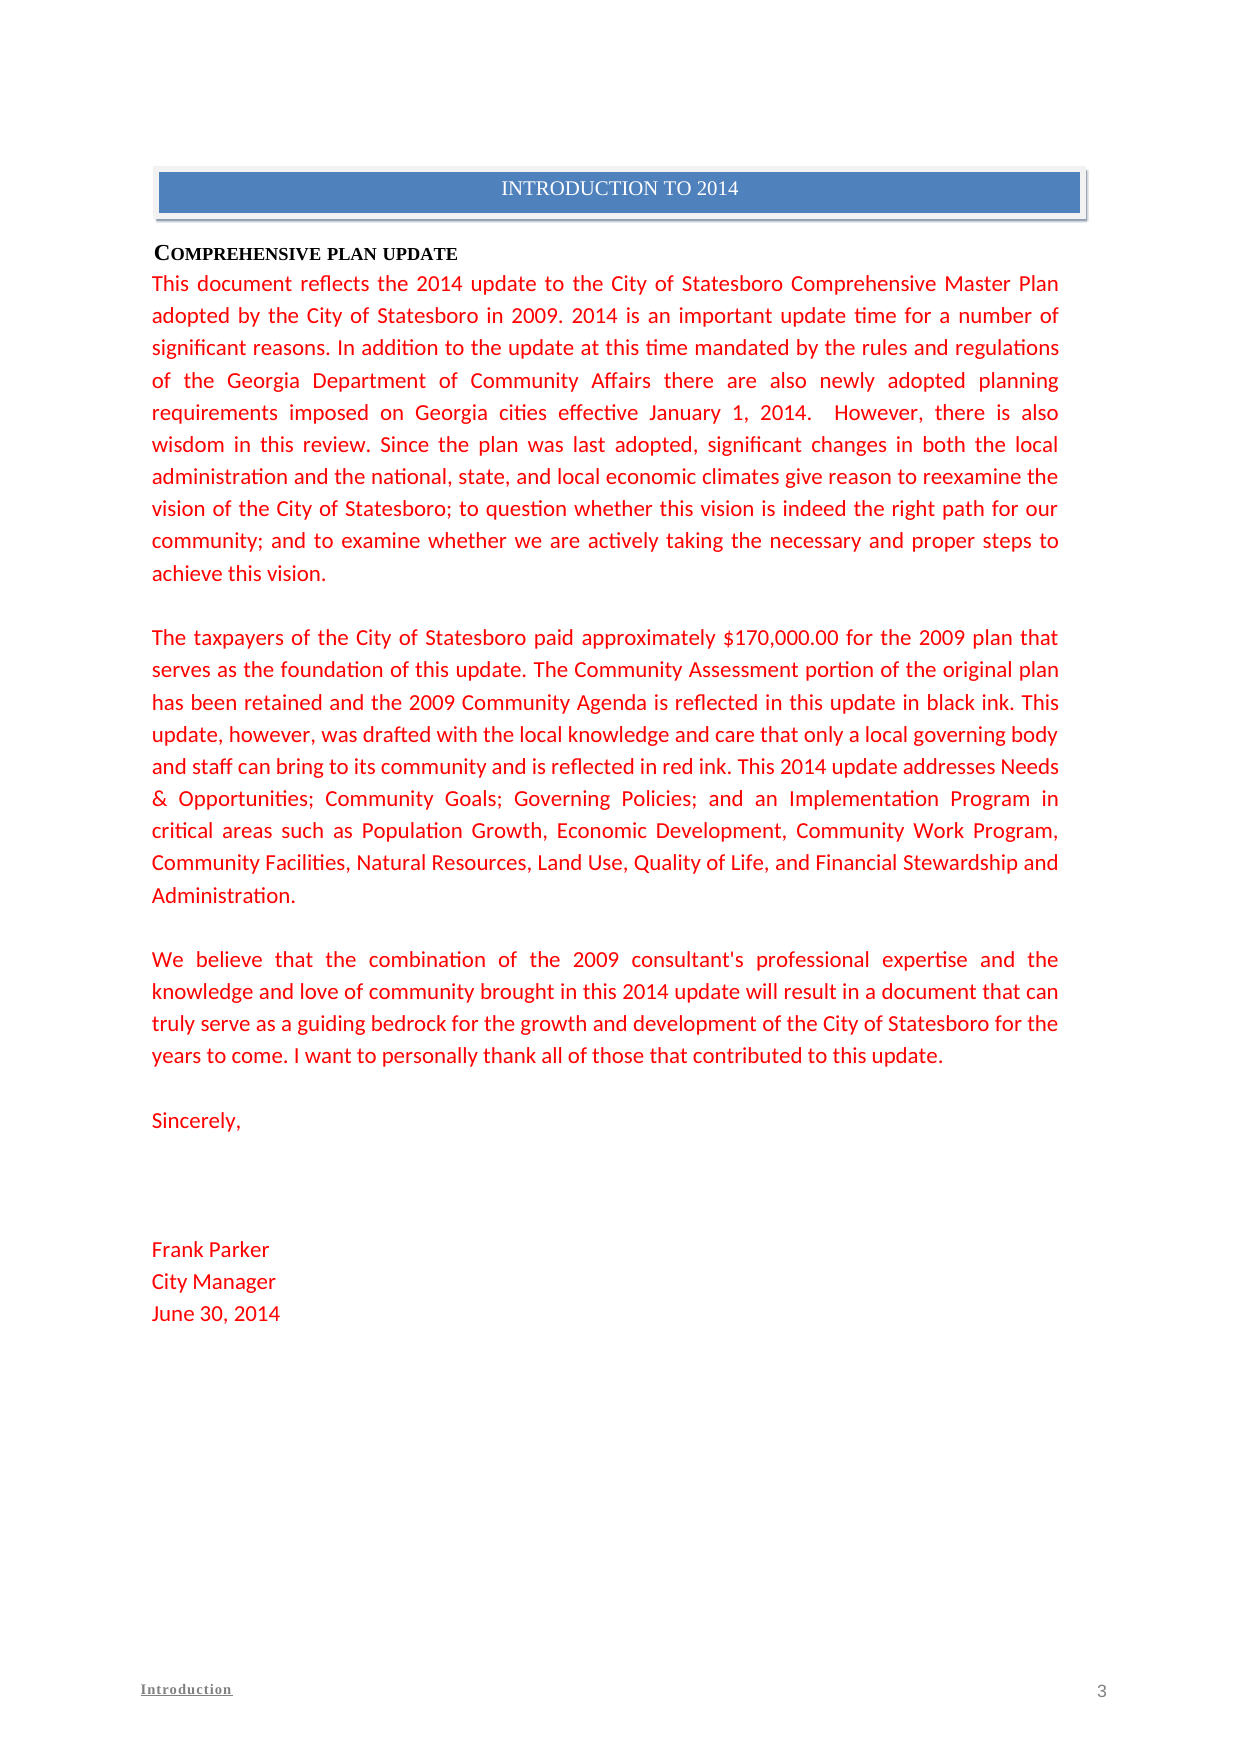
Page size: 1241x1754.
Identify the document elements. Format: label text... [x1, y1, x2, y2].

text City Manager [152, 1267, 1130, 1295]
text June 30, 2014 [152, 1299, 1130, 1327]
text Comprehensive plan update [154, 242, 1130, 264]
text Sincerely, [152, 1106, 1130, 1134]
text Frank Parker [152, 1235, 1130, 1263]
text This document reflects the 2014 update to the City of Statesboro Comprehensive Master Plan adopted by the City of Statesboro in 2009. 2014 is an important update time for a number of significant reasons. In addition to the update at this time mandated by the rules and regulations of the Georgia Department of Community Affairs there are also newly adopted planning requirements imposed on Georgia cities effective January 1, 2014. However, there is also wisdom in this review. Since the plan was last adopted, significant changes in both the local administration and the national, state, and local economic climates give reason to reexamine the vision of the City of Statesboro; to question whether this vision is indeed the right path for our community; and to examine whether we are actively taking the necessary and proper steps to achieve this vision. [152, 269, 1061, 587]
text The taxpayers of the City of Statesboro paid approximately $170,000.00 for the 2009 plan that serves as the foundation of this update. The Community Assessment portion of the original plan has been retained and the 2009 Community Agenda is reflected in this update in black ink. This update, however, was drafted with the local knowledge and care that only a local governing body and staff can bring to its community and is reflected in red ink. This 2014 update addresses Needs & Opportunities; Community Goals; Governing Policies; and an Implementation Program in critical areas such as Population Growth, Economic Development, Community Work Program, Community Facilities, Natural Resources, Land Use, Quality of Life, and Financial Stewardship and Administration. [152, 623, 1061, 909]
text We believe that the combination of the 2009 consultant's professional expertise and the knowledge and love of community brought in this 2014 update will result in a document that can truly serve as a guiding bedrock for the growth and development of the City of Statesboro for the years to come. I want to personally thank all of those that contributed to this update. [152, 945, 1061, 1070]
